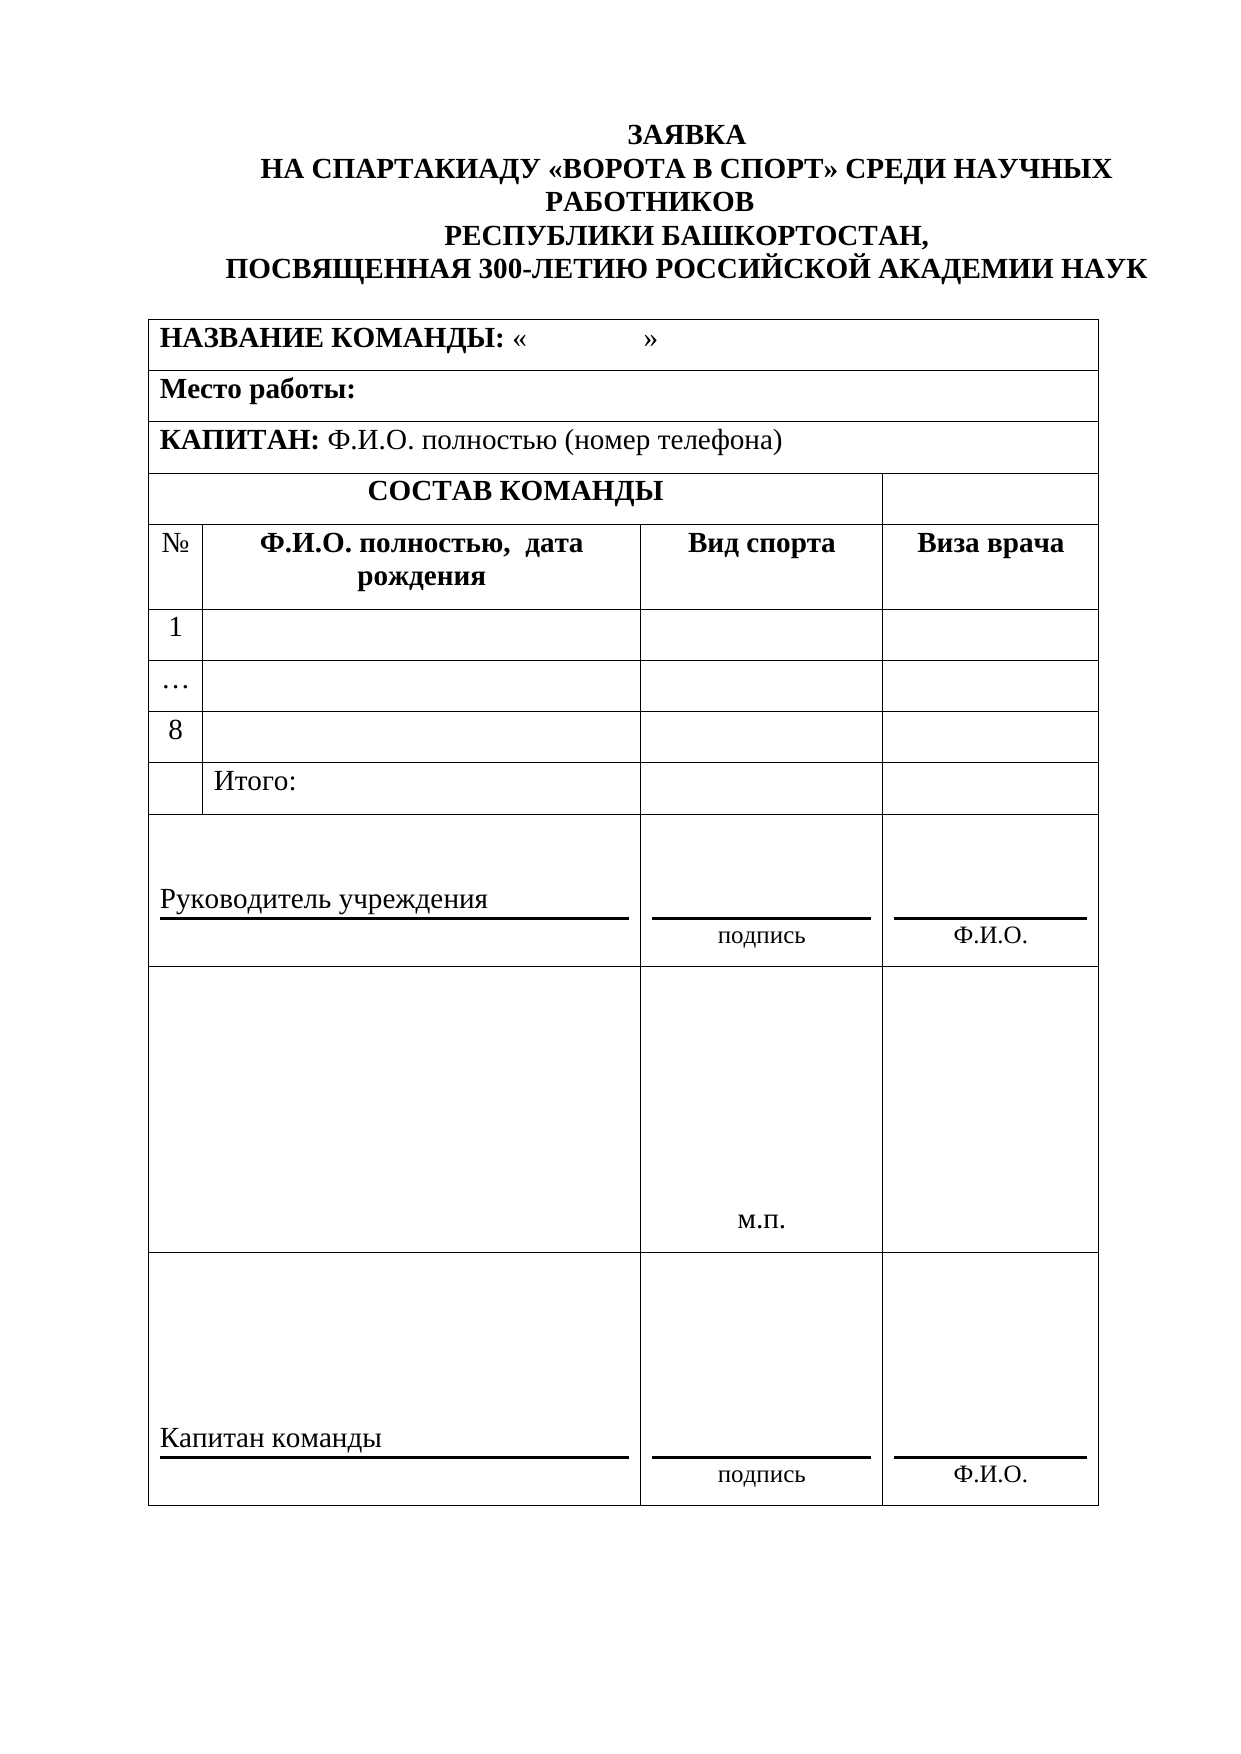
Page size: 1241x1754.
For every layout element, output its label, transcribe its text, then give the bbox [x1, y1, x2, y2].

table_cell Виза врача [883, 525, 1098, 608]
table_header НАЗВАНИЕ КОМАНДЫ: « » [149, 320, 1098, 370]
text ПОСВЯЩЕННАЯ 300-ЛЕТИЮ РОССИЙСКОЙ АКАДЕМИИ НАУК [148, 252, 1152, 285]
table_cell Руководитель учреждения [149, 815, 640, 966]
table_cell Место работы: [149, 371, 1098, 421]
table_cell КАПИТАН: Ф.И.О. полностью (номер телефона) [149, 422, 1098, 472]
table_cell 8 [149, 712, 202, 762]
table_cell Вид спорта [641, 525, 882, 608]
table_cell 1 [149, 610, 202, 660]
table_cell Ф.И.О. [883, 1253, 1098, 1505]
table_cell [203, 610, 640, 660]
table_cell … [149, 661, 202, 711]
table_cell [883, 712, 1098, 762]
table_cell [641, 763, 882, 813]
text НА СПАРТАКИАДУ «ВОРОТА В СПОРТ» СРЕДИ НАУЧНЫХ РАБОТНИКОВ [148, 151, 1152, 218]
table_cell [883, 474, 1098, 524]
table_cell [641, 610, 882, 660]
table_cell [203, 661, 640, 711]
table_cell Итого: [203, 763, 640, 813]
table_cell Ф.И.О. полностью, дата рождения [203, 525, 640, 608]
text ЗАЯВКА [148, 117, 1152, 151]
table_cell Ф.И.О. [883, 815, 1098, 966]
table_cell [641, 712, 882, 762]
table_cell подпись [641, 1253, 882, 1505]
table_cell [149, 763, 202, 813]
table_cell м.п. [641, 967, 882, 1252]
table_cell [641, 661, 882, 711]
table_cell [883, 967, 1098, 1252]
table_cell Капитан команды [149, 1253, 640, 1505]
table_cell [883, 763, 1098, 813]
table_cell [883, 610, 1098, 660]
table_cell подпись [641, 815, 882, 966]
table_cell [883, 661, 1098, 711]
table_cell [149, 967, 640, 1252]
table_cell [203, 712, 640, 762]
table_cell СОСТАВ КОМАНДЫ [149, 474, 882, 524]
text РЕСПУБЛИКИ БАШКОРТОСТАН, [148, 218, 1152, 252]
table_cell № [149, 525, 202, 608]
